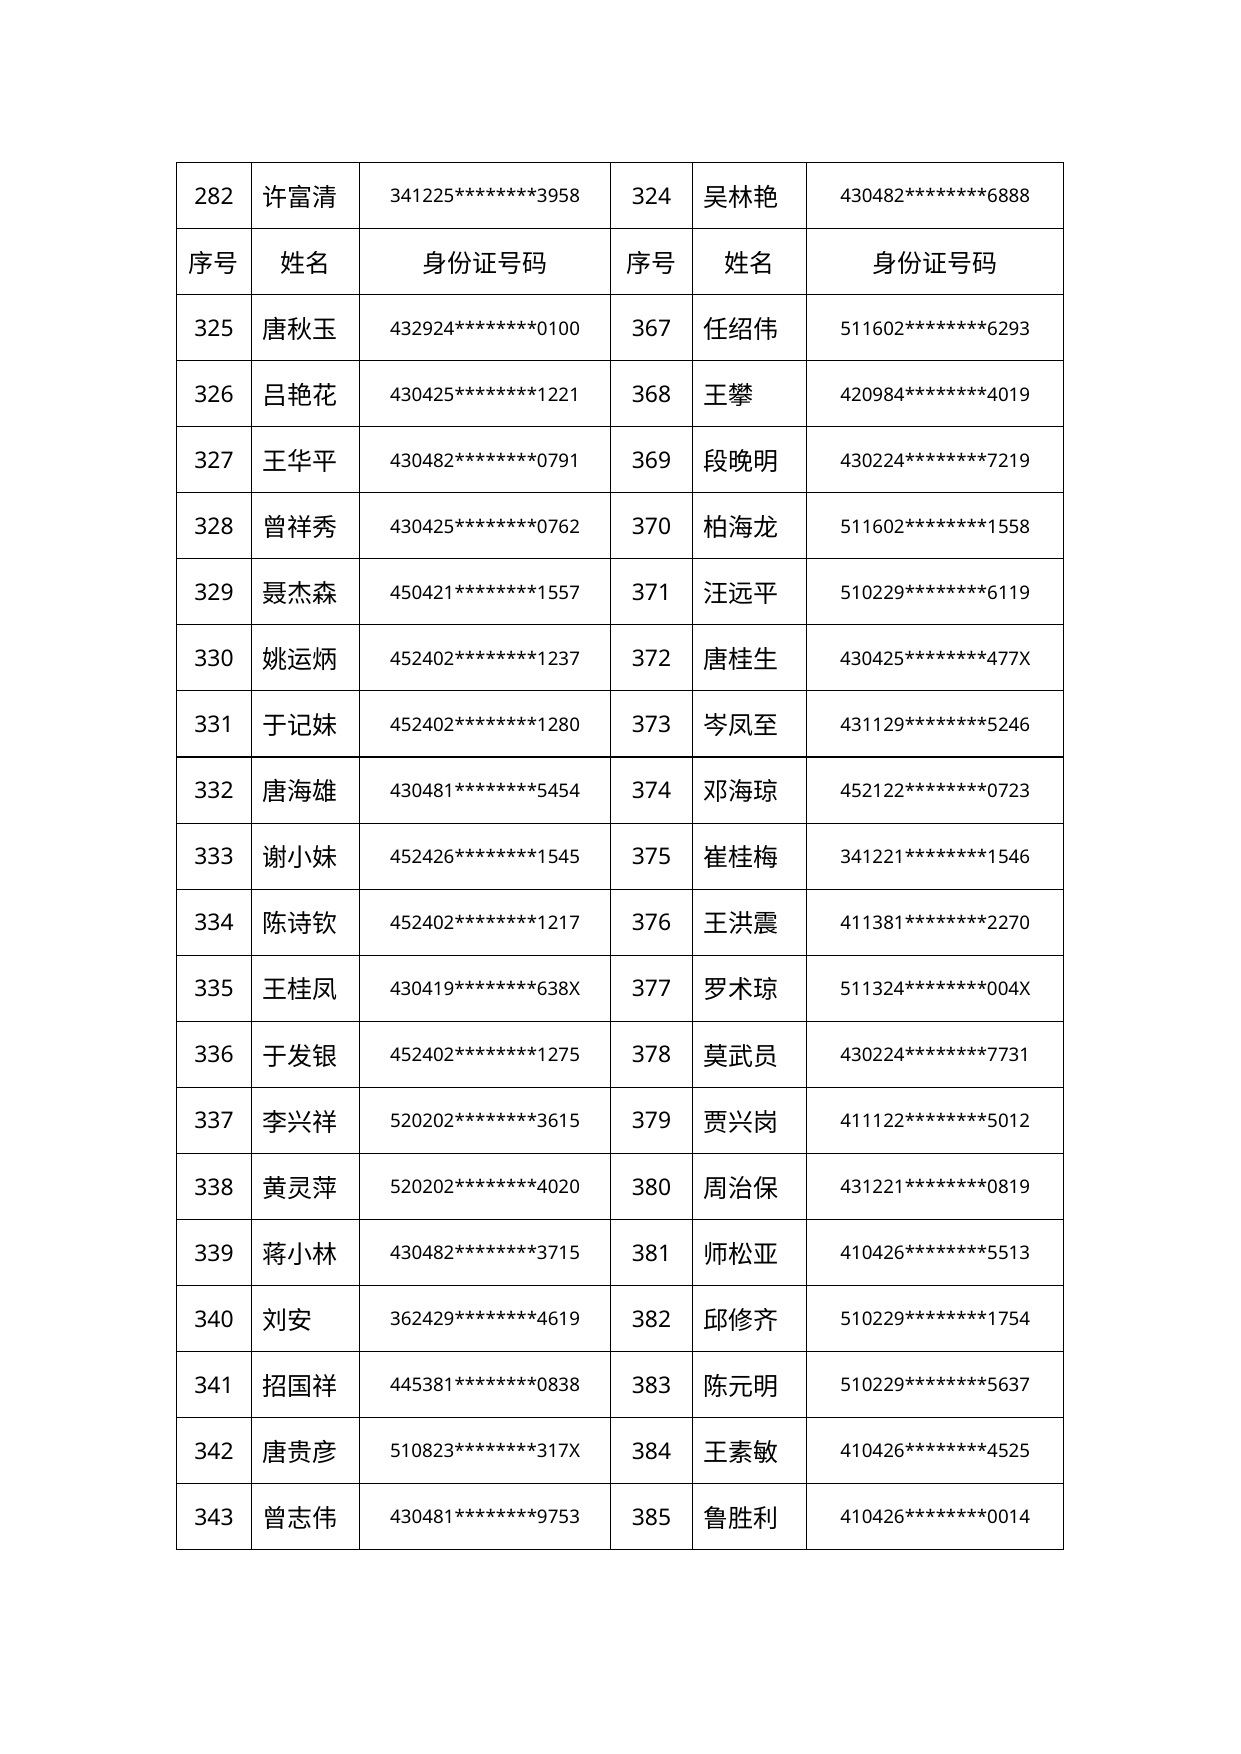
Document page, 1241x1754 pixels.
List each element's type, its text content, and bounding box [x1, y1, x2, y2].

table_cell 334 [177, 890, 251, 954]
table_cell 王华平 [252, 427, 359, 492]
table_cell 段晚明 [693, 427, 806, 492]
table_cell 380 [611, 1154, 692, 1219]
table_cell 王攀 [693, 361, 806, 426]
table_cell 339 [177, 1220, 251, 1285]
table_cell 任绍伟 [693, 295, 806, 360]
table_cell 510229********6119 [807, 559, 1063, 624]
table_cell 莫武员 [693, 1022, 806, 1087]
table_cell 375 [611, 824, 692, 888]
table_cell 贾兴岗 [693, 1088, 806, 1153]
table_cell 招国祥 [252, 1352, 359, 1417]
table_cell 431221********0819 [807, 1154, 1063, 1219]
table_cell 431129********5246 [807, 691, 1063, 756]
table_cell 序号 [177, 229, 251, 294]
table_cell 430425********477X [807, 625, 1063, 690]
table_cell 340 [177, 1286, 251, 1351]
table_cell 430481********9753 [360, 1484, 610, 1549]
table_cell 许富清 [252, 163, 359, 228]
table_cell 柏海龙 [693, 493, 806, 558]
table_cell 陈元明 [693, 1352, 806, 1417]
table_cell 于发银 [252, 1022, 359, 1087]
table_cell 382 [611, 1286, 692, 1351]
table_cell 序号 [611, 229, 692, 294]
table_cell 333 [177, 824, 251, 888]
table_cell 邱修齐 [693, 1286, 806, 1351]
table_cell 汪远平 [693, 559, 806, 624]
table_cell 510823********317X [360, 1418, 610, 1483]
table_cell 邓海琼 [693, 758, 806, 822]
table_cell 377 [611, 956, 692, 1021]
table_cell 511324********004X [807, 956, 1063, 1021]
table_cell 343 [177, 1484, 251, 1549]
table_cell 452122********0723 [807, 758, 1063, 822]
table_cell 聂杰森 [252, 559, 359, 624]
table_cell 陈诗钦 [252, 890, 359, 954]
table_cell 师松亚 [693, 1220, 806, 1285]
table_cell 身份证号码 [807, 229, 1063, 294]
table_cell 430482********0791 [360, 427, 610, 492]
table_cell 王洪震 [693, 890, 806, 954]
table_cell 姓名 [252, 229, 359, 294]
table_cell 520202********4020 [360, 1154, 610, 1219]
table_cell 331 [177, 691, 251, 756]
table_cell 王素敏 [693, 1418, 806, 1483]
table_cell 唐桂生 [693, 625, 806, 690]
table_cell 姓名 [693, 229, 806, 294]
table_cell 338 [177, 1154, 251, 1219]
table_cell 曾祥秀 [252, 493, 359, 558]
table_cell 430224********7731 [807, 1022, 1063, 1087]
table_cell 430482********6888 [807, 163, 1063, 228]
table_cell 445381********0838 [360, 1352, 610, 1417]
table_cell 376 [611, 890, 692, 954]
table_cell 李兴祥 [252, 1088, 359, 1153]
table_cell 刘安 [252, 1286, 359, 1351]
table_cell 410426********4525 [807, 1418, 1063, 1483]
table_cell 326 [177, 361, 251, 426]
table_cell 510229********1754 [807, 1286, 1063, 1351]
table_cell 唐秋玉 [252, 295, 359, 360]
table_cell 335 [177, 956, 251, 1021]
table_cell 崔桂梅 [693, 824, 806, 888]
table_cell 432924********0100 [360, 295, 610, 360]
table_cell 谢小妹 [252, 824, 359, 888]
table_cell 于记妹 [252, 691, 359, 756]
table_cell 337 [177, 1088, 251, 1153]
table_cell 450421********1557 [360, 559, 610, 624]
table_cell 吕艳花 [252, 361, 359, 426]
table_cell 369 [611, 427, 692, 492]
table_cell 430425********1221 [360, 361, 610, 426]
table_cell 410426********0014 [807, 1484, 1063, 1549]
table_cell 511602********1558 [807, 493, 1063, 558]
table_cell 329 [177, 559, 251, 624]
table_cell 384 [611, 1418, 692, 1483]
table_cell 唐海雄 [252, 758, 359, 822]
table_cell 374 [611, 758, 692, 822]
table_cell 367 [611, 295, 692, 360]
table_cell 姚运炳 [252, 625, 359, 690]
table_cell 452402********1217 [360, 890, 610, 954]
table_cell 452402********1275 [360, 1022, 610, 1087]
table_cell 332 [177, 758, 251, 822]
table_cell 282 [177, 163, 251, 228]
table_cell 378 [611, 1022, 692, 1087]
table_cell 381 [611, 1220, 692, 1285]
table_cell 520202********3615 [360, 1088, 610, 1153]
table_cell 黄灵萍 [252, 1154, 359, 1219]
table_cell 385 [611, 1484, 692, 1549]
table_cell 342 [177, 1418, 251, 1483]
table_cell 379 [611, 1088, 692, 1153]
table_cell 罗术琼 [693, 956, 806, 1021]
table_cell 452426********1545 [360, 824, 610, 888]
table_cell 430425********0762 [360, 493, 610, 558]
table_cell 430224********7219 [807, 427, 1063, 492]
table_cell 吴林艳 [693, 163, 806, 228]
table_cell 370 [611, 493, 692, 558]
table_cell 452402********1280 [360, 691, 610, 756]
table_cell 327 [177, 427, 251, 492]
table_cell 341221********1546 [807, 824, 1063, 888]
table_cell 324 [611, 163, 692, 228]
table_cell 330 [177, 625, 251, 690]
table_cell 371 [611, 559, 692, 624]
table_cell 373 [611, 691, 692, 756]
table_cell 341 [177, 1352, 251, 1417]
table_cell 蒋小林 [252, 1220, 359, 1285]
table_cell 430482********3715 [360, 1220, 610, 1285]
table_cell 唐贵彦 [252, 1418, 359, 1483]
table_cell 510229********5637 [807, 1352, 1063, 1417]
table_cell 曾志伟 [252, 1484, 359, 1549]
table_cell 341225********3958 [360, 163, 610, 228]
table_cell 411381********2270 [807, 890, 1063, 954]
table_cell 岑凤至 [693, 691, 806, 756]
table_cell 430481********5454 [360, 758, 610, 822]
table_cell 452402********1237 [360, 625, 610, 690]
table_cell 511602********6293 [807, 295, 1063, 360]
table_cell 身份证号码 [360, 229, 610, 294]
table_cell 410426********5513 [807, 1220, 1063, 1285]
table_cell 420984********4019 [807, 361, 1063, 426]
table_cell 411122********5012 [807, 1088, 1063, 1153]
table_cell 383 [611, 1352, 692, 1417]
table_cell 368 [611, 361, 692, 426]
table_cell 362429********4619 [360, 1286, 610, 1351]
table_cell 鲁胜利 [693, 1484, 806, 1549]
table_cell 372 [611, 625, 692, 690]
table_cell 328 [177, 493, 251, 558]
table_cell 周治保 [693, 1154, 806, 1219]
table_cell 王桂凤 [252, 956, 359, 1021]
table_cell 336 [177, 1022, 251, 1087]
table_cell 430419********638X [360, 956, 610, 1021]
table_cell 325 [177, 295, 251, 360]
